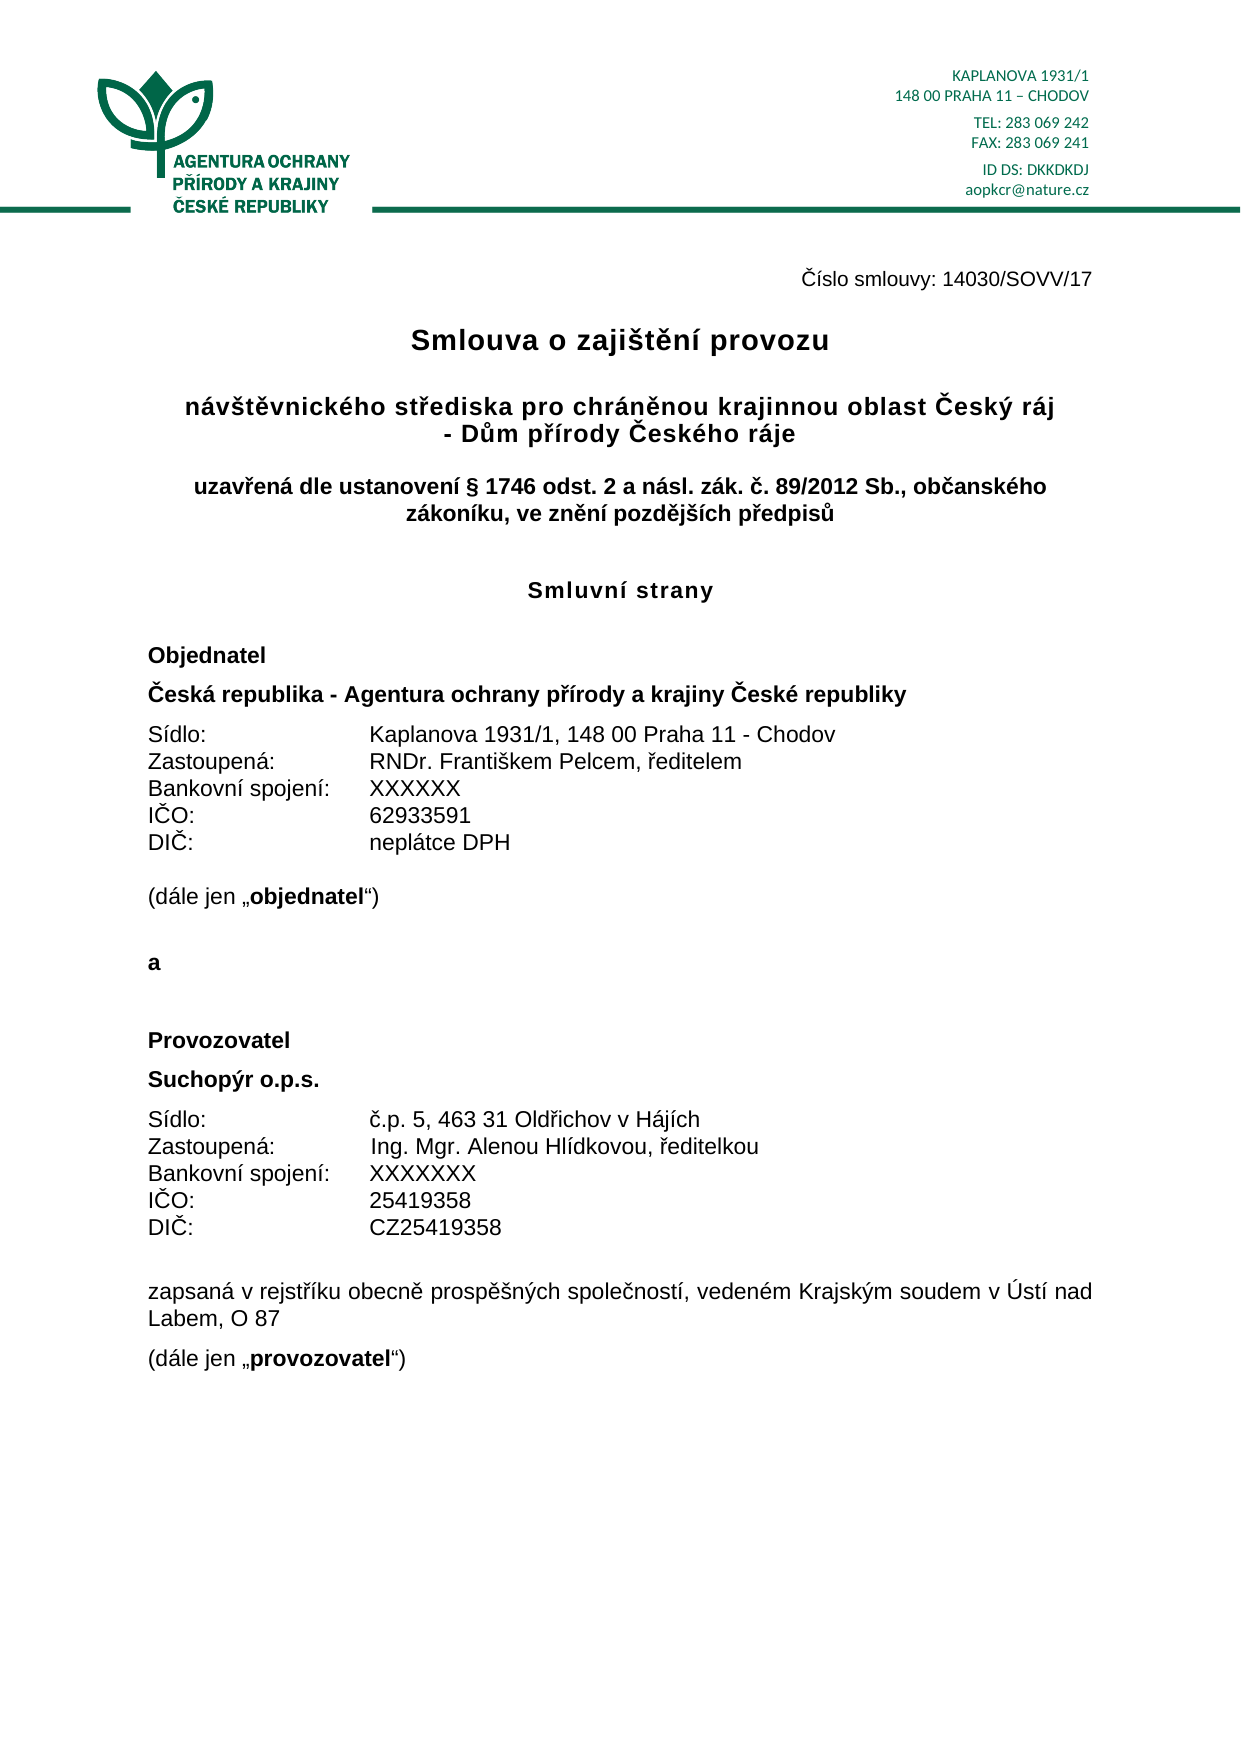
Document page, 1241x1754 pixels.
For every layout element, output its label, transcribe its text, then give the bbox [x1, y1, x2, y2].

subtitle uzavřená dle ustanovení § 1746 odst. 2 a násl. zák. č. 89/2012 Sb., občanského zákoníku, ve znění pozdějších předpisů [148, 473, 1093, 527]
text Bankovní spojení: XXXXXX [148, 775, 1093, 802]
picture [0, 4, 1241, 213]
text Sídlo: č.p. 5, 463 31 Oldřichov v Hájích [148, 1106, 1093, 1133]
text (dále jen „objednatel“) [148, 883, 1093, 910]
subtitle Smlouva o zajištění provozu [148, 329, 1093, 356]
text IČO: 25419358 [148, 1187, 1093, 1214]
text a [148, 949, 1093, 975]
subtitle návštěvnického střediska pro chráněnou krajinnou oblast Český ráj - Dům přírody Českého ráje [148, 393, 1093, 448]
text Česká republika - Agentura ochrany přírody a krajiny České republiky [148, 681, 1093, 708]
text Suchopýr o.p.s. [148, 1066, 1093, 1093]
text Zastoupená: Ing. Mgr. Alenou Hlídkovou, ředitelkou [148, 1133, 1093, 1160]
text Číslo smlouvy: 14030/SOVV/17 [148, 264, 1093, 291]
text Sídlo: Kaplanova 1931/1, 148 00 Praha 11 - Chodov [148, 721, 1093, 748]
text (dále jen „provozovatel“) [148, 1344, 1093, 1371]
subtitle Smluvní strany [148, 577, 1093, 604]
text Zastoupená: RNDr. Františkem Pelcem, ředitelem [148, 748, 1093, 775]
text IČO: 62933591 [148, 802, 1093, 829]
text zapsaná v rejstříku obecně prospěšných společností, vedeném Krajským soudem v Ústí nad Labem, O 87 [148, 1278, 1093, 1332]
text DIČ: CZ25419358 [148, 1214, 1093, 1241]
text DIČ: neplátce DPH [148, 829, 1093, 856]
text Provozovatel [148, 1027, 1093, 1054]
text Bankovní spojení: XXXXXXX [148, 1160, 1093, 1187]
text Objednatel [148, 641, 1093, 668]
